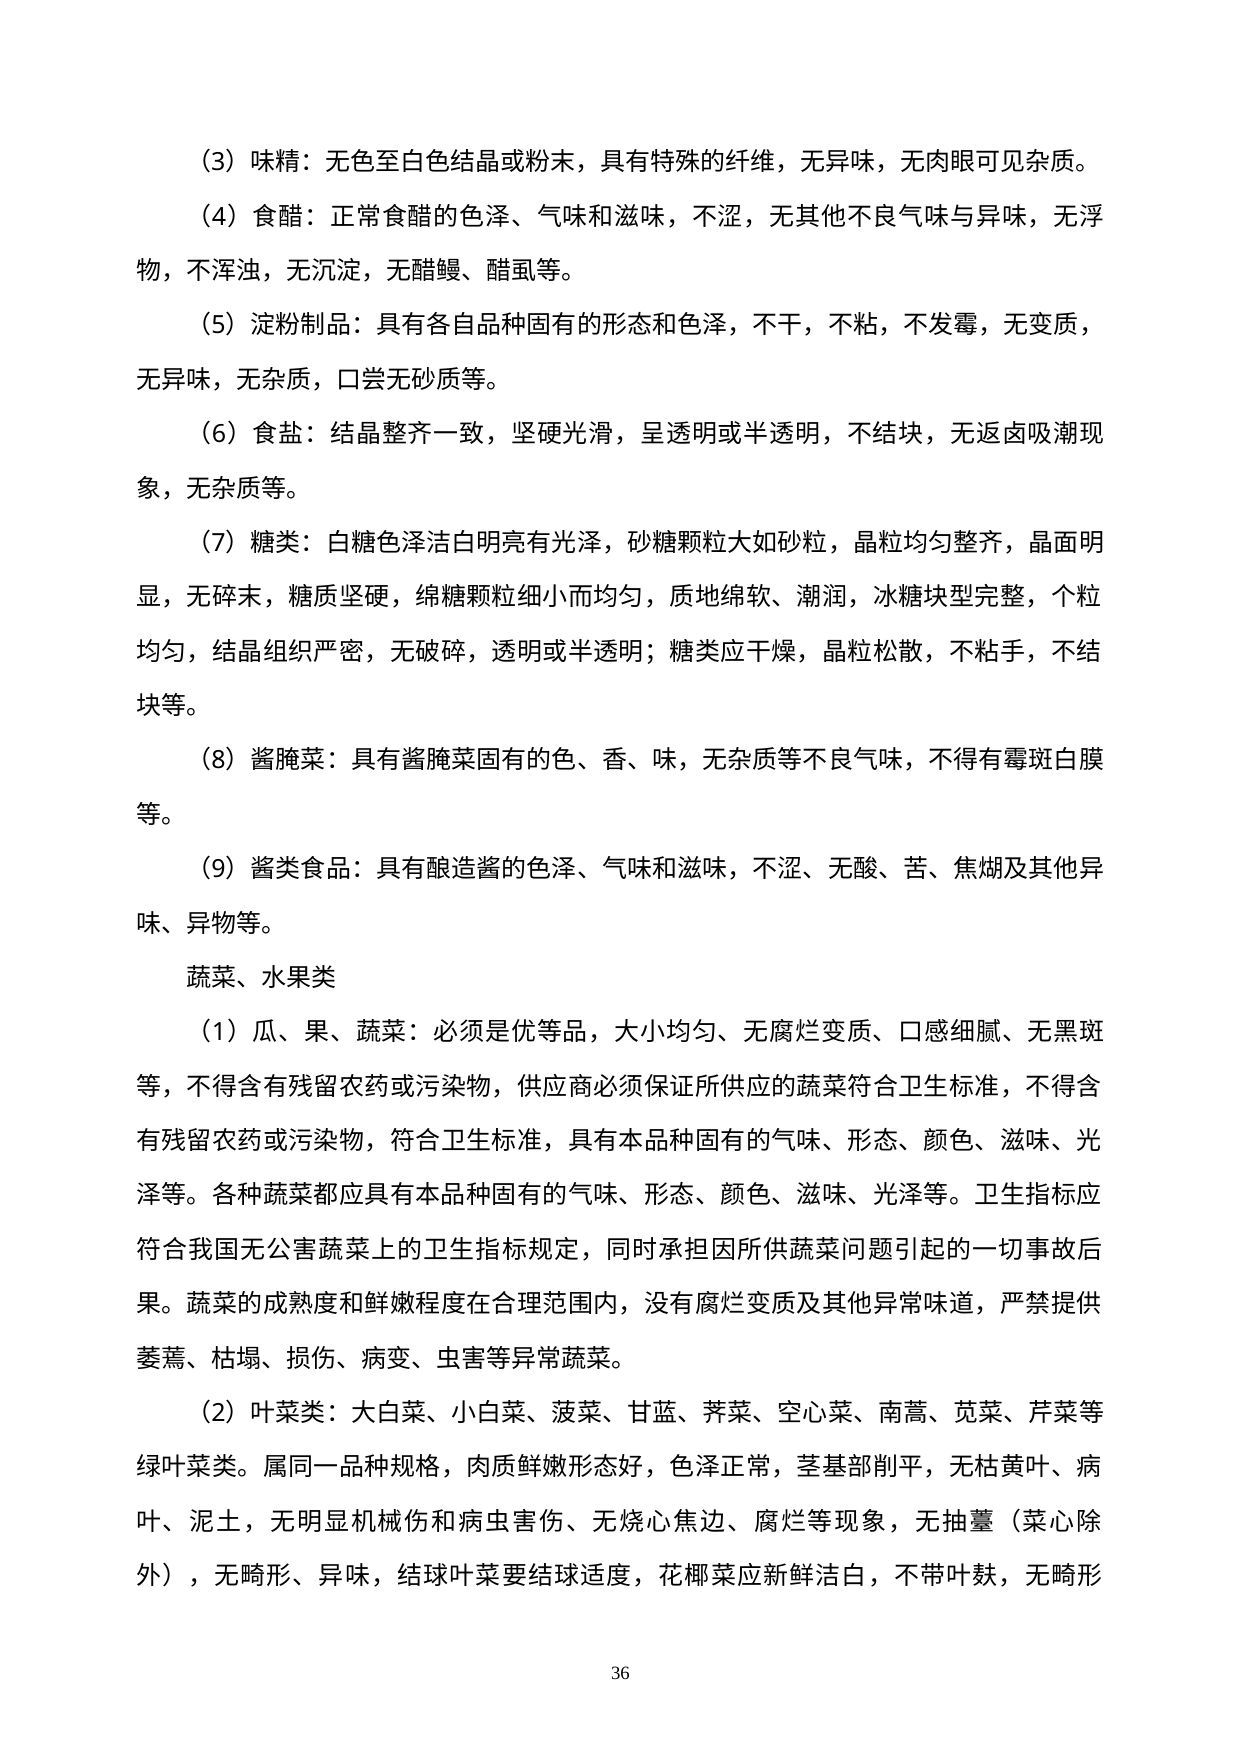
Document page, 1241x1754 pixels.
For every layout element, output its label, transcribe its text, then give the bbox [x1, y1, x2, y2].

text （7）糖类：白糖色泽洁白明亮有光泽，砂糖颗粒大如砂粒，晶粒均匀整齐，晶面明显，无碎末，糖质坚硬，绵糖颗粒细小而均匀，质地绵软、潮润，冰糖块型完整，个粒均匀，结晶组织严密，无破碎，透明或半透明；糖类应干燥，晶粒松散，不粘手，不结块等。 [136, 522, 1104, 722]
text （6）食盐：结晶整齐一致，坚硬光滑，呈透明或半透明，不结块，无返卤吸潮现象，无杂质等。 [136, 414, 1104, 504]
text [136, 1392, 1104, 1592]
text （8）酱腌菜：具有酱腌菜固有的色、香、味，无杂质等不良气味，不得有霉斑白膜等。 [136, 740, 1104, 831]
text （9）酱类食品：具有酿造酱的色泽、气味和滋味，不涩、无酸、苦、焦煳及其他异味、异物等。 [136, 849, 1104, 939]
text （4）食醋：正常食醋的色泽、气味和滋味，不涩，无其他不良气味与异味，无浮物，不浑浊，无沉淀，无醋鳗、醋虱等。 [136, 196, 1104, 287]
text （3）味精：无色至白色结晶或粉末，具有特殊的纤维，无异味，无肉眼可见杂质。 [136, 142, 1104, 178]
text 蔬菜、水果类 [136, 957, 1104, 994]
text （1）瓜、果、蔬菜：必须是优等品，大小均匀、无腐烂变质、口感细腻、无黑斑等，不得含有残留农药或污染物，供应商必须保证所供应的蔬菜符合卫生标准，不得含有残留农药或污染物，符合卫生标准，具有本品种固有的气味、形态、颜色、滋味、光泽等。各种蔬菜都应具有本品种固有的气味、形态、颜色、滋味、光泽等。卫生指标应符合我国无公害蔬菜上的卫生指标规定，同时承担因所供蔬菜问题引起的一切事故后果。蔬菜的成熟度和鲜嫩程度在合理范围内，没有腐烂变质及其他异常味道，严禁提供萎蔫、枯塌、损伤、病变、虫害等异常蔬菜。 [136, 1012, 1104, 1374]
text （5）淀粉制品：具有各自品种固有的形态和色泽，不干，不粘，不发霉，无变质，无异味，无杂质，口尝无砂质等。 [136, 305, 1104, 396]
